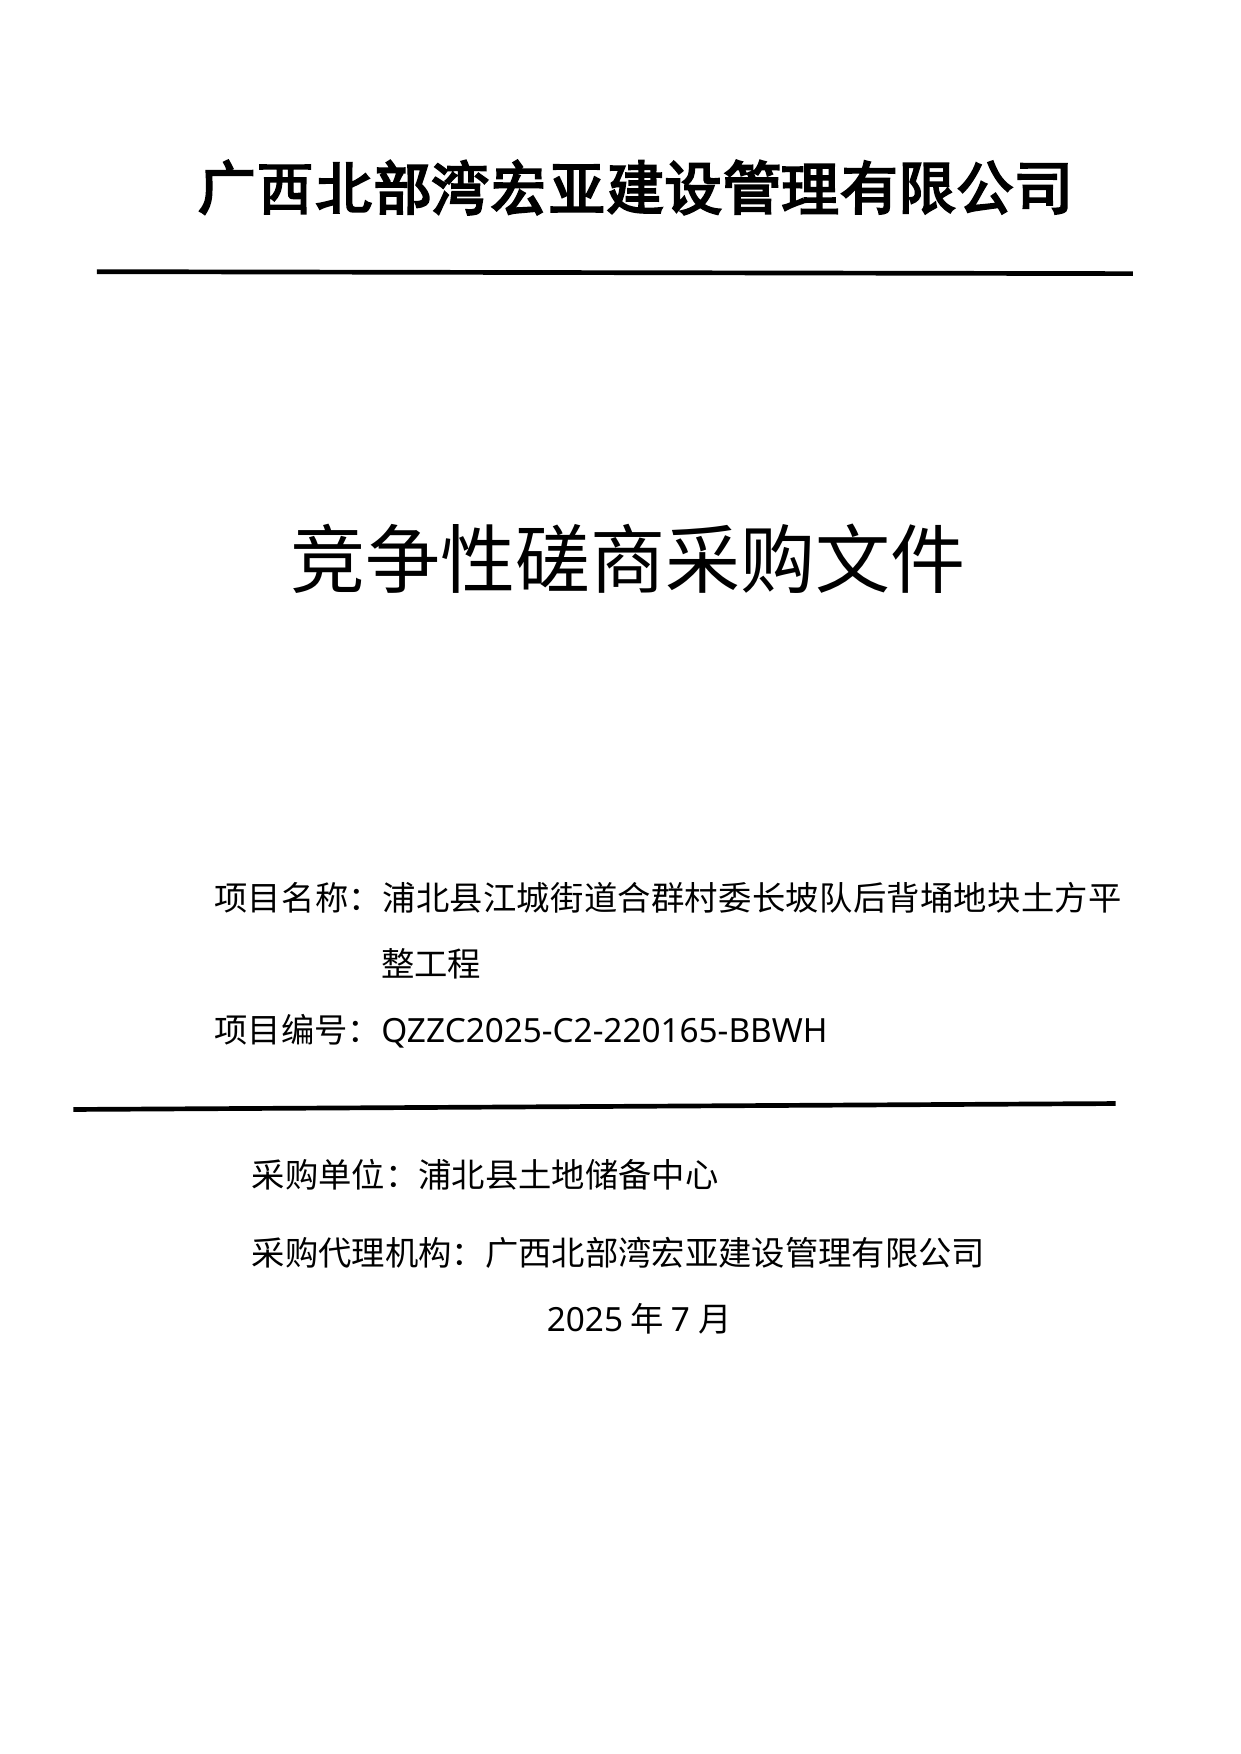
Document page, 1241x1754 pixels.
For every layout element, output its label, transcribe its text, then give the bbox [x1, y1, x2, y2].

text 采购代理机构：广西北部湾宏亚建设管理有限公司 [148, 1218, 1122, 1284]
text 项目编号：QZZC2025-C2-220165-BBWH [148, 995, 1122, 1061]
text 2025年 7 月 [148, 1284, 1122, 1350]
text 广西北部湾宏亚建设管理有限公司 [148, 134, 1122, 233]
text 项目名称：浦北县江城街道合群村委长坡队后背埇地块土方平整工程 [214, 863, 1122, 995]
text 采购单位：浦北县土地储备中心 [148, 1140, 1122, 1206]
text 竞争性磋商采购文件 [148, 489, 1108, 621]
